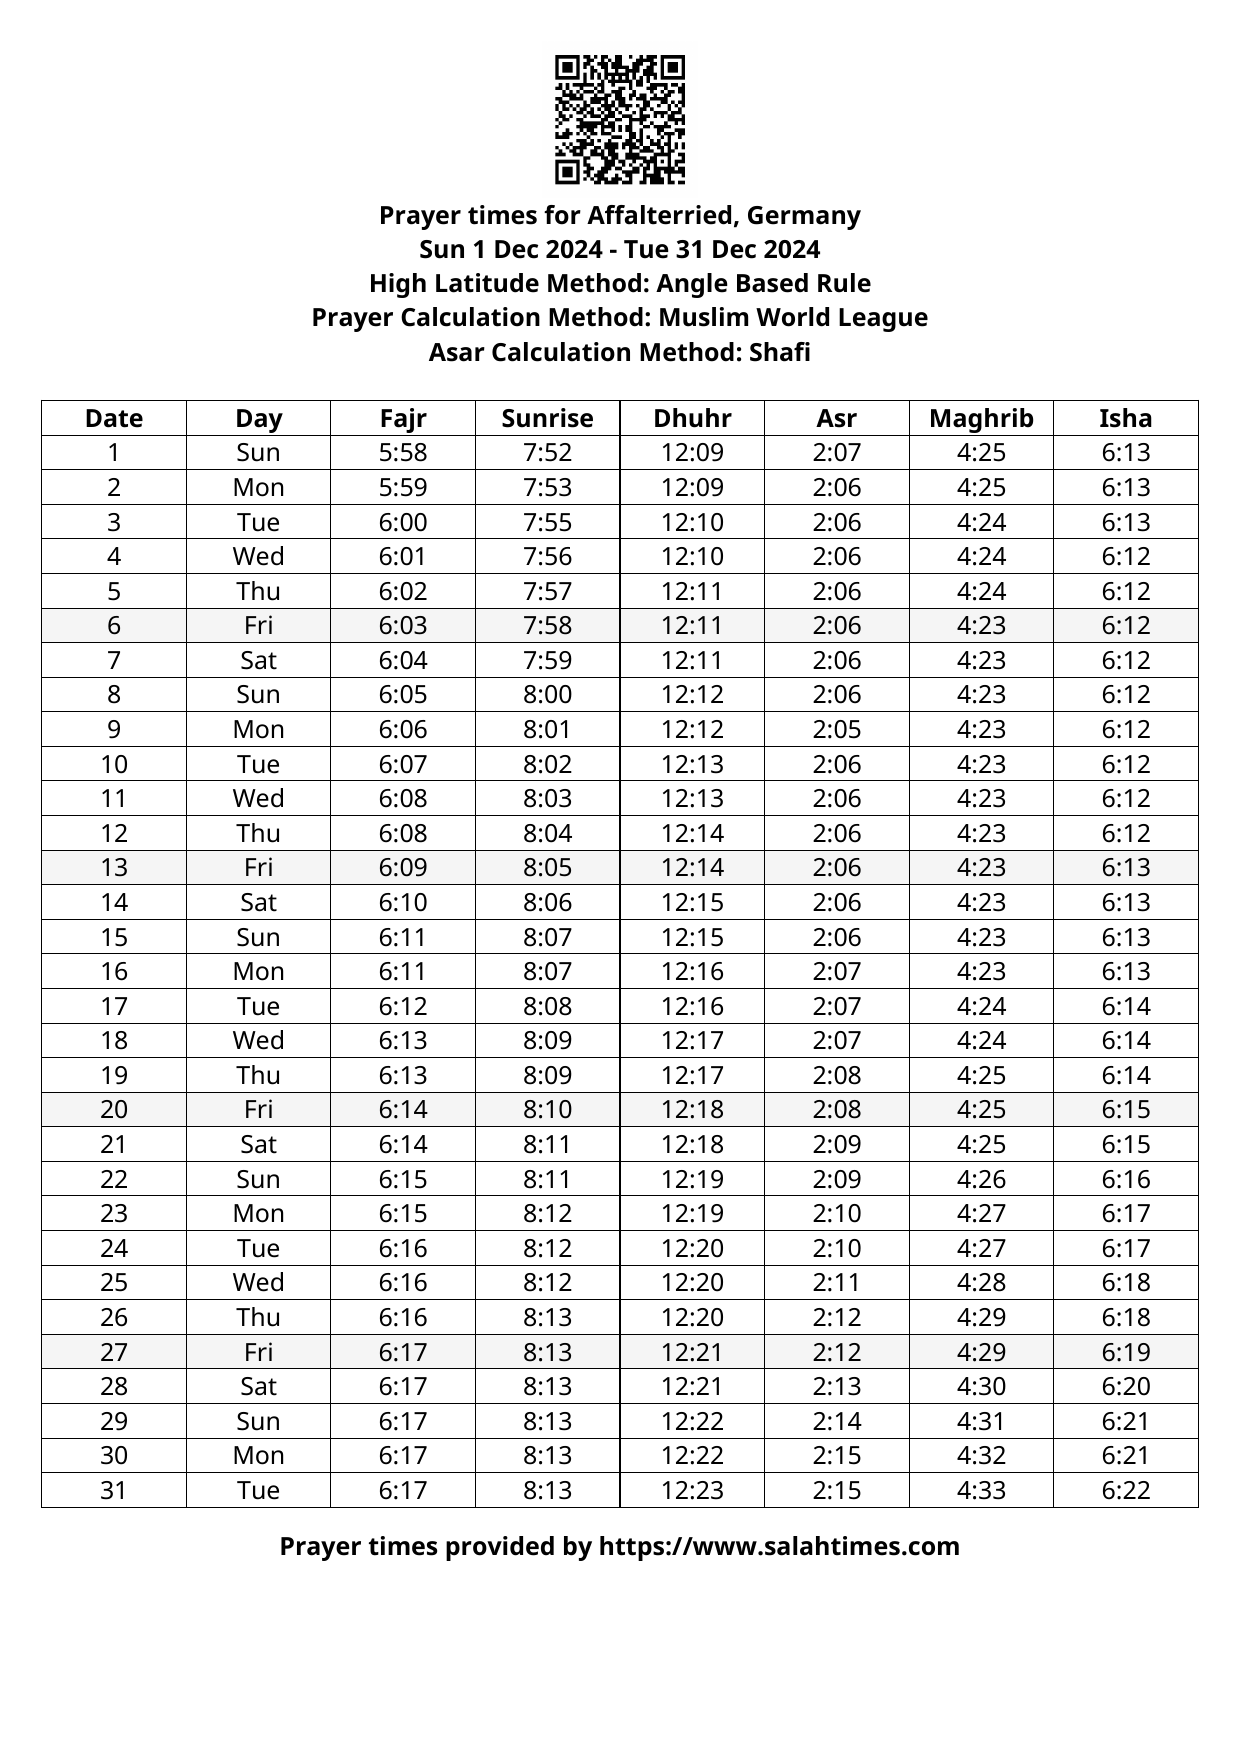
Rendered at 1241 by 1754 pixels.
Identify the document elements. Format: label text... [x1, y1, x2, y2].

table_cell 2:12 [765, 1300, 909, 1334]
table_cell 6:03 [331, 609, 475, 642]
table_cell 6:17 [1054, 1196, 1198, 1230]
table_cell 4:23 [910, 851, 1053, 884]
table_cell 6:13 [1054, 885, 1198, 919]
table_header Fajr [331, 401, 475, 434]
table_cell 2:09 [765, 1127, 909, 1161]
table_cell 4:23 [910, 920, 1053, 953]
table_cell 4:23 [910, 609, 1053, 642]
table_cell 6:17 [331, 1473, 475, 1507]
table_cell 7 [42, 643, 186, 677]
table_cell 2:08 [765, 1093, 909, 1126]
table_cell 6:19 [1054, 1335, 1198, 1368]
table_cell Mon [187, 470, 330, 504]
table_cell 20 [42, 1093, 186, 1126]
table_cell Sun [187, 678, 330, 711]
table_cell 15 [42, 920, 186, 953]
table_cell 28 [42, 1369, 186, 1403]
table_cell 10 [42, 747, 186, 780]
table_cell Mon [187, 1439, 330, 1472]
table_header Dhuhr [621, 401, 764, 434]
table_cell 12:14 [621, 816, 764, 849]
table_cell 2:10 [765, 1196, 909, 1230]
table_cell 6:12 [1054, 574, 1198, 607]
table_cell 12:22 [621, 1404, 764, 1437]
table_cell 4:24 [910, 505, 1053, 538]
table_header Isha [1054, 401, 1198, 434]
table_cell Sat [187, 885, 330, 919]
table_cell 4:25 [910, 1093, 1053, 1126]
table_cell 4:23 [910, 747, 1053, 780]
table_cell 6:20 [1054, 1369, 1198, 1403]
table_cell 6:17 [331, 1439, 475, 1472]
table_cell 27 [42, 1335, 186, 1368]
table_cell 4:25 [910, 1127, 1053, 1161]
table_cell 2:06 [765, 781, 909, 815]
table_cell 2:10 [765, 1231, 909, 1264]
table_cell 2:09 [765, 1162, 909, 1195]
table_cell Sun [187, 436, 330, 469]
table_cell 7:53 [476, 470, 619, 504]
table_cell 4:28 [910, 1266, 1053, 1299]
table_cell 6:00 [331, 505, 475, 538]
table_cell 6:15 [1054, 1127, 1198, 1161]
table_cell 2:07 [765, 1024, 909, 1057]
table_cell 13 [42, 851, 186, 884]
table_cell 6:13 [1054, 505, 1198, 538]
table_cell 7:52 [476, 436, 619, 469]
table_cell 2:06 [765, 643, 909, 677]
table_cell 12:14 [621, 851, 764, 884]
table_cell 4:32 [910, 1439, 1053, 1472]
table_cell Tue [187, 505, 330, 538]
table_cell Thu [187, 1058, 330, 1092]
table_cell 22 [42, 1162, 186, 1195]
table_cell 12:11 [621, 643, 764, 677]
table_cell Tue [187, 1231, 330, 1264]
table_cell 12:10 [621, 505, 764, 538]
table_cell 2:06 [765, 609, 909, 642]
table_cell 8:12 [476, 1231, 619, 1264]
table_cell 6:12 [1054, 781, 1198, 815]
table_cell 8:12 [476, 1266, 619, 1299]
table_cell 8:00 [476, 678, 619, 711]
text Prayer Calculation Method: Muslim World League [42, 300, 1198, 334]
table_cell 6:14 [331, 1093, 475, 1126]
table_cell 1 [42, 436, 186, 469]
table_cell 4:29 [910, 1300, 1053, 1334]
table_cell 6:12 [1054, 539, 1198, 573]
table_cell Sat [187, 1369, 330, 1403]
table_cell 12:22 [621, 1439, 764, 1472]
table_cell Mon [187, 712, 330, 746]
table_cell 19 [42, 1058, 186, 1092]
table_cell 12:15 [621, 920, 764, 953]
table_cell 4:23 [910, 954, 1053, 988]
table_cell 30 [42, 1439, 186, 1472]
table_cell 12:09 [621, 470, 764, 504]
table_cell 4 [42, 539, 186, 573]
table_cell Thu [187, 1300, 330, 1334]
table_header Date [42, 401, 186, 434]
table_cell 6:12 [1054, 712, 1198, 746]
table_cell 6:16 [331, 1231, 475, 1264]
text Prayer times provided by https://www.salahtimes.com [42, 1528, 1198, 1563]
table_cell 6:16 [331, 1300, 475, 1334]
table_cell 6:17 [331, 1335, 475, 1368]
table_cell 2:13 [765, 1369, 909, 1403]
table_cell 12:12 [621, 712, 764, 746]
table_cell 6:13 [331, 1058, 475, 1092]
table_cell 4:29 [910, 1335, 1053, 1368]
table_cell 8:13 [476, 1473, 619, 1507]
table_cell 6:12 [1054, 643, 1198, 677]
table_cell 6:13 [331, 1024, 475, 1057]
table_cell 24 [42, 1231, 186, 1264]
table_cell Fri [187, 851, 330, 884]
table_cell Sun [187, 1404, 330, 1437]
table_cell 16 [42, 954, 186, 988]
table_cell 6:22 [1054, 1473, 1198, 1507]
table_cell 4:24 [910, 989, 1053, 1022]
table_cell 4:23 [910, 816, 1053, 849]
table_cell 31 [42, 1473, 186, 1507]
table_cell Sun [187, 920, 330, 953]
table_cell 6:12 [331, 989, 475, 1022]
table_cell 2:06 [765, 816, 909, 849]
table_cell 12:18 [621, 1093, 764, 1126]
table_cell Thu [187, 816, 330, 849]
table_cell 6:16 [1054, 1162, 1198, 1195]
table_cell 2:06 [765, 885, 909, 919]
table_cell 2:06 [765, 747, 909, 780]
table_cell Wed [187, 781, 330, 815]
table_cell 4:25 [910, 1058, 1053, 1092]
table_cell 12:12 [621, 678, 764, 711]
table_cell 2:12 [765, 1335, 909, 1368]
table_cell 8:03 [476, 781, 619, 815]
table_header Sunrise [476, 401, 619, 434]
table_cell 8:04 [476, 816, 619, 849]
table_cell 6:14 [1054, 1058, 1198, 1092]
table_cell 6:15 [331, 1162, 475, 1195]
table_cell 7:57 [476, 574, 619, 607]
table_cell 2:05 [765, 712, 909, 746]
table_cell 6:21 [1054, 1439, 1198, 1472]
table_cell 4:23 [910, 643, 1053, 677]
table_cell 8:02 [476, 747, 619, 780]
table_cell 6:21 [1054, 1404, 1198, 1437]
table_cell Mon [187, 954, 330, 988]
table_cell 6:14 [331, 1127, 475, 1161]
table_header Maghrib [910, 401, 1053, 434]
table_cell 6:17 [1054, 1231, 1198, 1264]
table_cell 6:01 [331, 539, 475, 573]
table_cell 29 [42, 1404, 186, 1437]
table_cell Thu [187, 574, 330, 607]
text Prayer times for Affalterried, Germany [42, 198, 1198, 232]
table_cell 5:59 [331, 470, 475, 504]
table_cell 4:33 [910, 1473, 1053, 1507]
table_cell 6:12 [1054, 609, 1198, 642]
table_cell 2:07 [765, 954, 909, 988]
table_cell 2:08 [765, 1058, 909, 1092]
table_cell Mon [187, 1196, 330, 1230]
table_cell 2:15 [765, 1439, 909, 1472]
table_cell 5 [42, 574, 186, 607]
table_cell 6:13 [1054, 920, 1198, 953]
table_cell 4:23 [910, 712, 1053, 746]
table_cell 8:10 [476, 1093, 619, 1126]
table_cell 8:11 [476, 1162, 619, 1195]
table_cell Fri [187, 609, 330, 642]
table_cell 7:59 [476, 643, 619, 677]
table_cell 4:24 [910, 1024, 1053, 1057]
table_cell 2:06 [765, 678, 909, 711]
table_cell 21 [42, 1127, 186, 1161]
table_cell 23 [42, 1196, 186, 1230]
table_cell 5:58 [331, 436, 475, 469]
table_cell 2 [42, 470, 186, 504]
table_cell 8:12 [476, 1196, 619, 1230]
table_cell Tue [187, 1473, 330, 1507]
table_cell 11 [42, 781, 186, 815]
table_cell 17 [42, 989, 186, 1022]
table_cell 4:27 [910, 1231, 1053, 1264]
table_cell 2:14 [765, 1404, 909, 1437]
text Sun 1 Dec 2024 - Tue 31 Dec 2024 [42, 232, 1198, 266]
table_cell 12:13 [621, 781, 764, 815]
table_cell 7:56 [476, 539, 619, 573]
table_cell 6:10 [331, 885, 475, 919]
table_cell 12:17 [621, 1024, 764, 1057]
table_cell 8:13 [476, 1439, 619, 1472]
table_cell 12:19 [621, 1162, 764, 1195]
table_cell Sat [187, 643, 330, 677]
table_cell 4:31 [910, 1404, 1053, 1437]
table_cell 12:20 [621, 1231, 764, 1264]
table_cell 8:07 [476, 920, 619, 953]
table_cell 8 [42, 678, 186, 711]
table_cell 12:13 [621, 747, 764, 780]
table_cell 4:26 [910, 1162, 1053, 1195]
table_cell 6:09 [331, 851, 475, 884]
table_cell 6:18 [1054, 1300, 1198, 1334]
table_cell 6:05 [331, 678, 475, 711]
table_cell 4:25 [910, 470, 1053, 504]
table_cell 6:17 [331, 1369, 475, 1403]
table_cell 12:09 [621, 436, 764, 469]
table_cell 2:06 [765, 539, 909, 573]
table_cell 8:07 [476, 954, 619, 988]
table_header Asr [765, 401, 909, 434]
table_cell 12:21 [621, 1335, 764, 1368]
table_cell 7:55 [476, 505, 619, 538]
table_cell 6:17 [331, 1404, 475, 1437]
table_cell 4:24 [910, 539, 1053, 573]
table_cell 12:20 [621, 1300, 764, 1334]
table_cell 6:14 [1054, 1024, 1198, 1057]
table_cell 14 [42, 885, 186, 919]
table_cell 2:06 [765, 920, 909, 953]
text Asar Calculation Method: Shafi [42, 334, 1198, 368]
table_cell 9 [42, 712, 186, 746]
table_cell 12:17 [621, 1058, 764, 1092]
table_cell 6 [42, 609, 186, 642]
table_cell Fri [187, 1335, 330, 1368]
table_cell 12:16 [621, 954, 764, 988]
table_cell 2:06 [765, 574, 909, 607]
table_cell Sat [187, 1127, 330, 1161]
table_cell Tue [187, 989, 330, 1022]
table_cell 12:18 [621, 1127, 764, 1161]
table_cell 8:13 [476, 1335, 619, 1368]
table_cell 12:11 [621, 609, 764, 642]
table_cell 8:09 [476, 1058, 619, 1092]
table_cell 6:12 [1054, 678, 1198, 711]
table_cell 6:08 [331, 816, 475, 849]
table_cell 12:23 [621, 1473, 764, 1507]
table_cell Sun [187, 1162, 330, 1195]
table_cell 6:08 [331, 781, 475, 815]
table_cell 6:13 [1054, 436, 1198, 469]
picture [542, 41, 699, 198]
table_cell 12:20 [621, 1266, 764, 1299]
table_cell 12:10 [621, 539, 764, 573]
table_cell 2:06 [765, 851, 909, 884]
table_cell 8:13 [476, 1300, 619, 1334]
table_cell 8:05 [476, 851, 619, 884]
table_cell 6:04 [331, 643, 475, 677]
table_cell 6:12 [1054, 747, 1198, 780]
table_cell 4:30 [910, 1369, 1053, 1403]
table_cell 4:23 [910, 678, 1053, 711]
table_cell 6:14 [1054, 989, 1198, 1022]
table_cell 6:11 [331, 920, 475, 953]
table_cell 6:11 [331, 954, 475, 988]
table_cell 2:15 [765, 1473, 909, 1507]
table_cell 12:19 [621, 1196, 764, 1230]
table_cell 18 [42, 1024, 186, 1057]
table_cell 12 [42, 816, 186, 849]
table_cell Wed [187, 539, 330, 573]
table_cell 4:23 [910, 885, 1053, 919]
table_cell Wed [187, 1024, 330, 1057]
table_cell 8:13 [476, 1404, 619, 1437]
table_cell 26 [42, 1300, 186, 1334]
table_cell 6:18 [1054, 1266, 1198, 1299]
table_cell 6:02 [331, 574, 475, 607]
table_cell 6:12 [1054, 816, 1198, 849]
table_cell 8:11 [476, 1127, 619, 1161]
table_cell 8:09 [476, 1024, 619, 1057]
table_cell 12:15 [621, 885, 764, 919]
table_cell 6:06 [331, 712, 475, 746]
table_cell 6:13 [1054, 851, 1198, 884]
table_cell Tue [187, 747, 330, 780]
table_cell Fri [187, 1093, 330, 1126]
table_cell 6:13 [1054, 954, 1198, 988]
table_header Day [187, 401, 330, 434]
table_cell 2:06 [765, 470, 909, 504]
table_cell 3 [42, 505, 186, 538]
text High Latitude Method: Angle Based Rule [42, 266, 1198, 300]
table_cell 6:15 [331, 1196, 475, 1230]
table_cell 4:24 [910, 574, 1053, 607]
table_cell 8:06 [476, 885, 619, 919]
table_cell Wed [187, 1266, 330, 1299]
table_cell 6:13 [1054, 470, 1198, 504]
table_cell 6:16 [331, 1266, 475, 1299]
table_cell 2:06 [765, 505, 909, 538]
table_cell 6:15 [1054, 1093, 1198, 1126]
table_cell 25 [42, 1266, 186, 1299]
table_cell 12:11 [621, 574, 764, 607]
table_cell 6:07 [331, 747, 475, 780]
table_cell 8:13 [476, 1369, 619, 1403]
table_cell 12:21 [621, 1369, 764, 1403]
table_cell 7:58 [476, 609, 619, 642]
table_cell 8:01 [476, 712, 619, 746]
table_cell 4:23 [910, 781, 1053, 815]
table_cell 12:16 [621, 989, 764, 1022]
table_cell 4:25 [910, 436, 1053, 469]
table_cell 2:07 [765, 436, 909, 469]
table_cell 2:11 [765, 1266, 909, 1299]
table_cell 2:07 [765, 989, 909, 1022]
table_cell 4:27 [910, 1196, 1053, 1230]
table_cell 8:08 [476, 989, 619, 1022]
